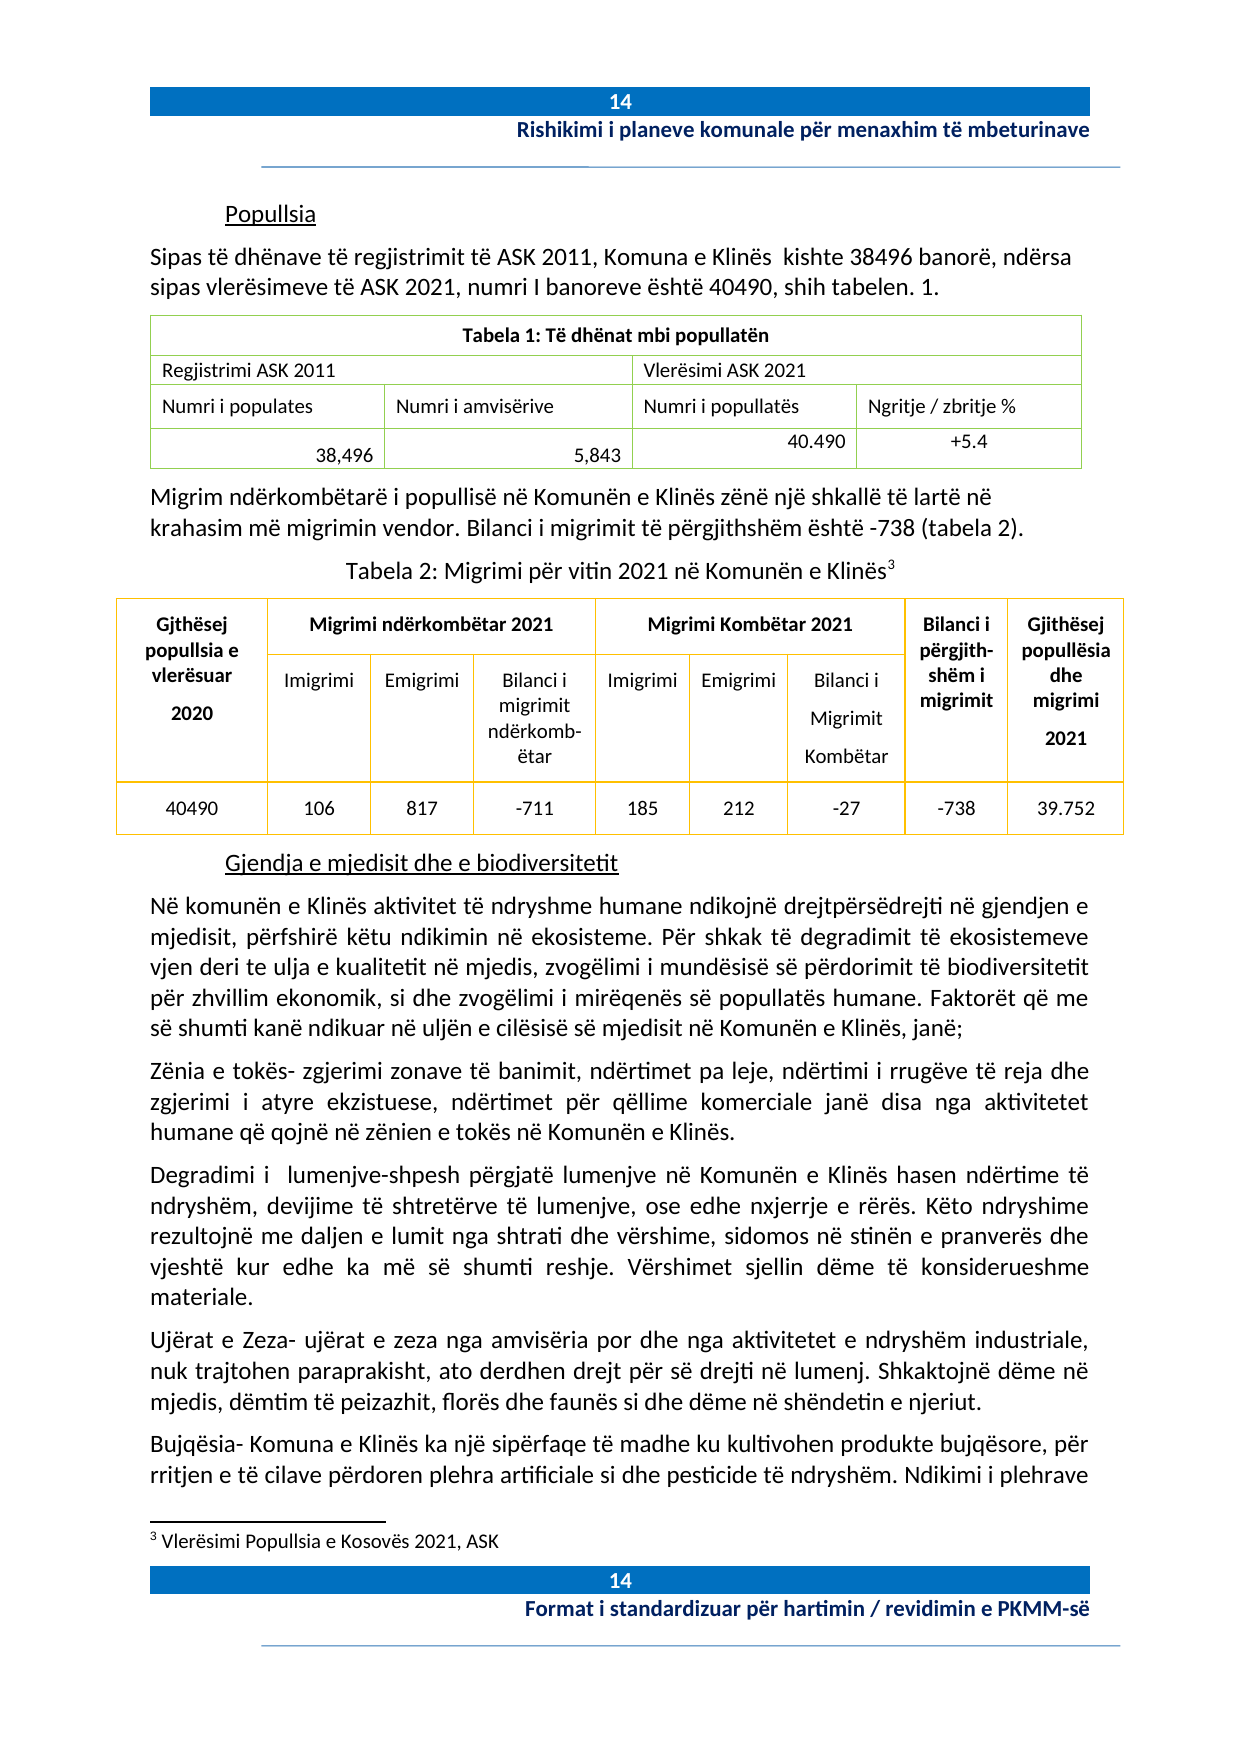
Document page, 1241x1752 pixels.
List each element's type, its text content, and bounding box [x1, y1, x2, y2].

table_cell Vlerësimi ASK 2021 [633, 356, 1081, 384]
table_cell Imigrimi [596, 655, 689, 781]
table_cell Bilanci i migrimit ndërkomb-ëtar [474, 655, 595, 781]
table_header Migrimi Kombëtar 2021 [596, 599, 904, 654]
table_cell 40490 [117, 783, 267, 834]
table_cell 185 [596, 783, 689, 834]
table_cell -27 [788, 783, 904, 834]
table_header Bilanci i përgjith-shëm i migrimit [906, 599, 1007, 781]
text Gjendja e mjedisit dhe e biodiversitetit [150, 847, 1090, 878]
table_cell 5,843 [385, 429, 632, 468]
text Sipas të dhënave të regjistrimit të ASK 2011, Komuna e Klinës kishte 38496 banorë, ndërsa sipas vlerësimeve të ASK 2021, numri I banoreve është 40490, shih tabelen. 1. [150, 241, 1090, 302]
table_cell -711 [474, 783, 595, 834]
table_header Tabela 1: Të dhënat mbi popullatën [151, 316, 1081, 355]
table_cell Ngritje / zbritje % [857, 385, 1081, 428]
table_cell 817 [371, 783, 473, 834]
table_cell Emigrimi [371, 655, 473, 781]
table_header Gjthësej popullsia e vlerësuar 2020 [117, 599, 267, 781]
table_cell 212 [690, 783, 787, 834]
table_cell Imigrimi [268, 655, 370, 781]
table_cell -738 [906, 783, 1007, 834]
text Në komunën e Klinës aktivitet të ndryshme humane ndikojnë drejtpërsëdrejti në gjendjen e mjedisit, përfshirë këtu ndikimin në ekosisteme. Për shkak të degradimit të ekosistemeve vjen deri te ulja e kualitetit në mjedis, zvogëlimi i mundësisë së përdorimit të biodiversitetit për zhvillim ekonomik, si dhe zvogëlimi i mirëqenës së popullatës humane. Faktorët që me së shumti kanë ndikuar në uljën e cilësisë së mjedisit në Komunën e Klinës, janë; [150, 890, 1090, 1043]
text Ujërat e Zeza- ujërat e zeza nga amvisëria por dhe nga aktivitetet e ndryshëm industriale, nuk trajtohen paraprakisht, ato derdhen drejt për së drejti në lumenj. Shkaktojnë dëme në mjedis, dëmtim të peizazhit, florës dhe faunës si dhe dëme në shëndetin e njeriut. [150, 1324, 1090, 1416]
table_header Gjithësej popullësia dhe migrimi 2021 [1008, 599, 1123, 781]
text Popullsia [150, 198, 1090, 228]
table_header Migrimi ndërkombëtar 2021 [268, 599, 595, 654]
table_cell +5.4 [857, 429, 1081, 468]
table_cell 39.752 [1008, 783, 1123, 834]
text Tabela 2: Migrimi për vitin 2021 në Komunën e Klinës [150, 555, 1090, 585]
table_cell 106 [268, 783, 370, 834]
table_cell Numri i populates [151, 385, 384, 428]
table_cell Numri i amvisërive [385, 385, 632, 428]
table_cell Emigrimi [690, 655, 787, 781]
text Migrim ndërkombëtarë i popullisë në Komunën e Klinës zënë një shkallë të lartë në krahasim më migrimin vendor. Bilanci i migrimit të përgjithshëm është -738 (tabela 2). [150, 481, 1090, 542]
text Zënia e tokës- zgjerimi zonave të banimit, ndërtimet pa leje, ndërtimi i rrugëve të reja dhe zgjerimi i atyre ekzistuese, ndërtimet për qëllime komerciale janë disa nga aktivitetet humane që qojnë në zënien e tokës në Komunën e Klinës. [150, 1055, 1090, 1147]
table_cell 38,496 [151, 429, 384, 468]
table_cell Numri i popullatës [633, 385, 856, 428]
text Degradimi i lumenjve-shpesh përgjatë lumenjve në Komunën e Klinës hasen ndërtime të ndryshëm, devijime të shtretërve të lumenjve, ose edhe nxjerrje e rërës. Këto ndryshime rezultojnë me daljen e lumit nga shtrati dhe vërshime, sidomos në stinën e pranverës dhe vjeshtë kur edhe ka më së shumti reshje. Vërshimet sjellin dëme të konsiderueshme materiale. [150, 1159, 1090, 1312]
table_cell Regjistrimi ASK 2011 [151, 356, 632, 384]
table_cell 40.490 [633, 429, 856, 468]
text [150, 1429, 1090, 1490]
table_cell Bilanci i Migrimit Kombëtar [788, 655, 904, 781]
